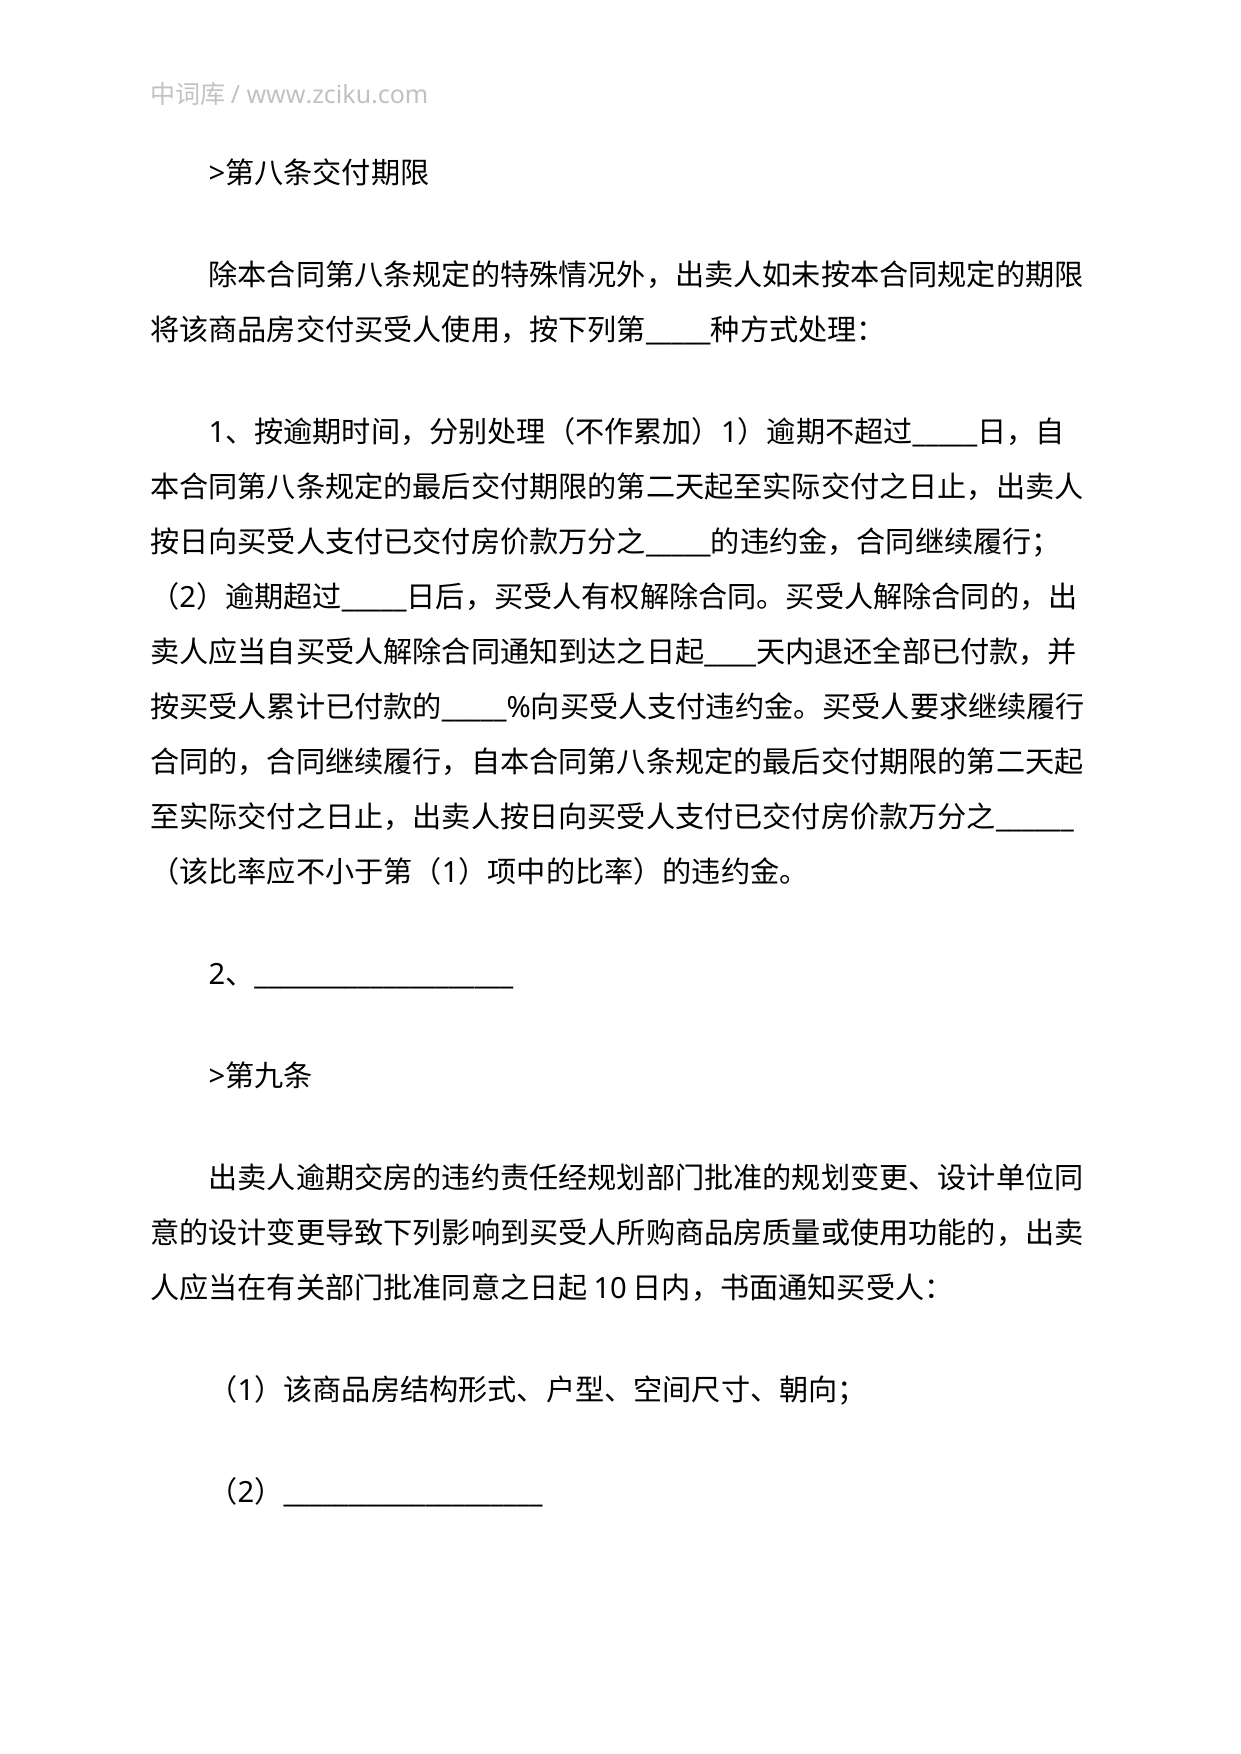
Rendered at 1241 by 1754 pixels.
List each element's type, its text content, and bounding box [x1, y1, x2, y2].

text >第八条交付期限 [150, 150, 1090, 192]
text （2）____________________ [150, 1468, 1090, 1511]
text 出卖人逾期交房的违约责任经规划部门批准的规划变更、设计单位同意的设计变更导致下列影响到买受人所购商品房质量或使用功能的，出卖人应当在有关部门批准同意之日起10日内，书面通知买受人： [150, 1154, 1090, 1307]
text 除本合同第八条规定的特殊情况外，出卖人如未按本合同规定的期限将该商品房交付买受人使用，按下列第_____种方式处理： [150, 252, 1090, 349]
text 1、按逾期时间，分别处理（不作累加）1）逾期不超过_____日，自本合同第八条规定的最后交付期限的第二天起至实际交付之日止，出卖人按日向买受人支付已交付房价款万分之_____的违约金，合同继续履行；（2）逾期超过_____日后，买受人有权解除合同。买受人解除合同的，出卖人应当自买受人解除合同通知到达之日起____天内退还全部已付款，并按买受人累计已付款的_____%向买受人支付违约金。买受人要求继续履行合同的，合同继续履行，自本合同第八条规定的最后交付期限的第二天起至实际交付之日止，出卖人按日向买受人支付已交付房价款万分之______（该比率应不小于第（1）项中的比率）的违约金。 [150, 409, 1090, 891]
text （1）该商品房结构形式、户型、空间尺寸、朝向； [150, 1366, 1090, 1409]
text 2、____________________ [150, 951, 1090, 993]
text >第九条 [150, 1053, 1090, 1095]
